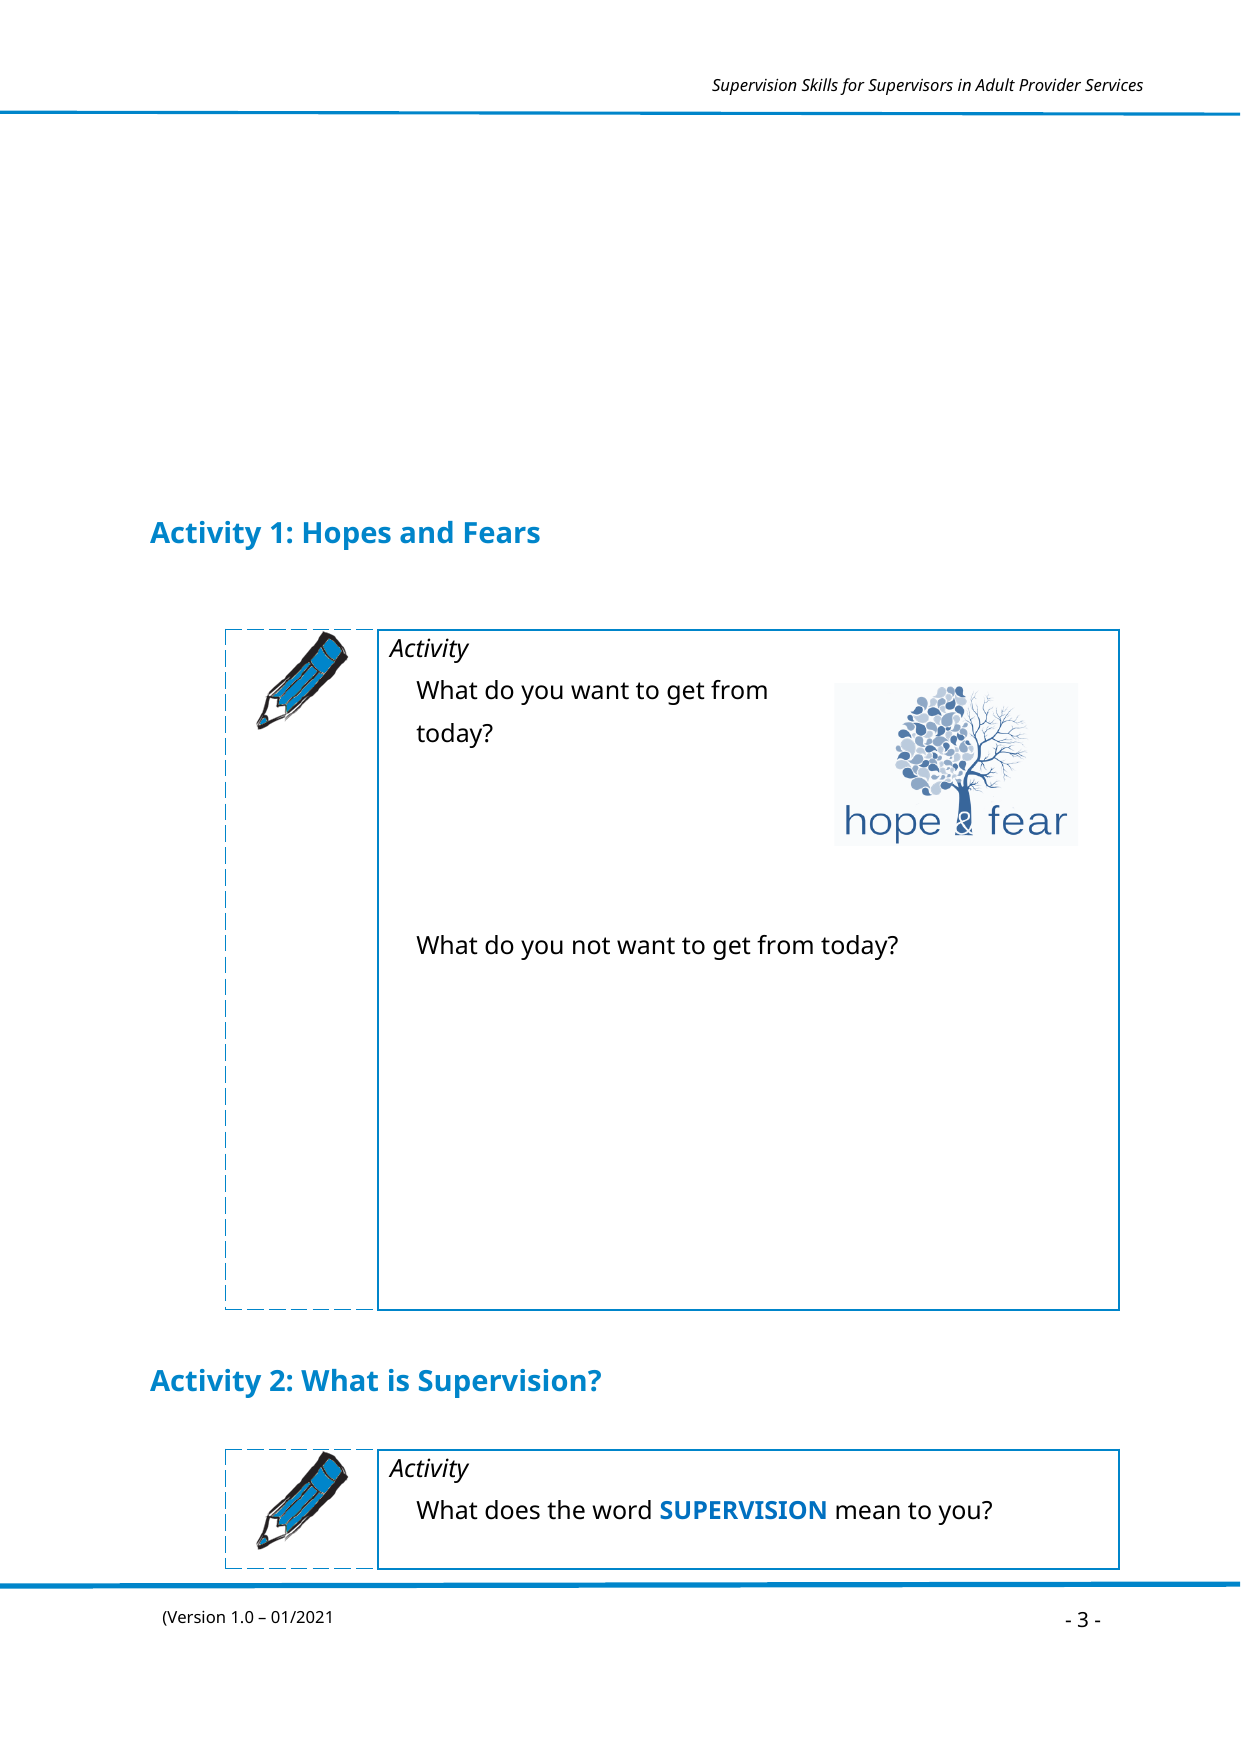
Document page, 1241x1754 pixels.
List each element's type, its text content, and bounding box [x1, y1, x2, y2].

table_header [379, 1451, 1118, 1568]
table_header Activity What do you want to get from today? What do you not want to get from today? [379, 631, 1118, 1309]
picture [252, 1450, 352, 1550]
subtitle Activity 2: What is Supervision? [150, 1361, 1090, 1400]
subtitle Activity 1: Hopes and Fears [150, 512, 1090, 552]
table_header [226, 629, 377, 1309]
table_header [226, 1449, 377, 1568]
picture [252, 630, 352, 730]
